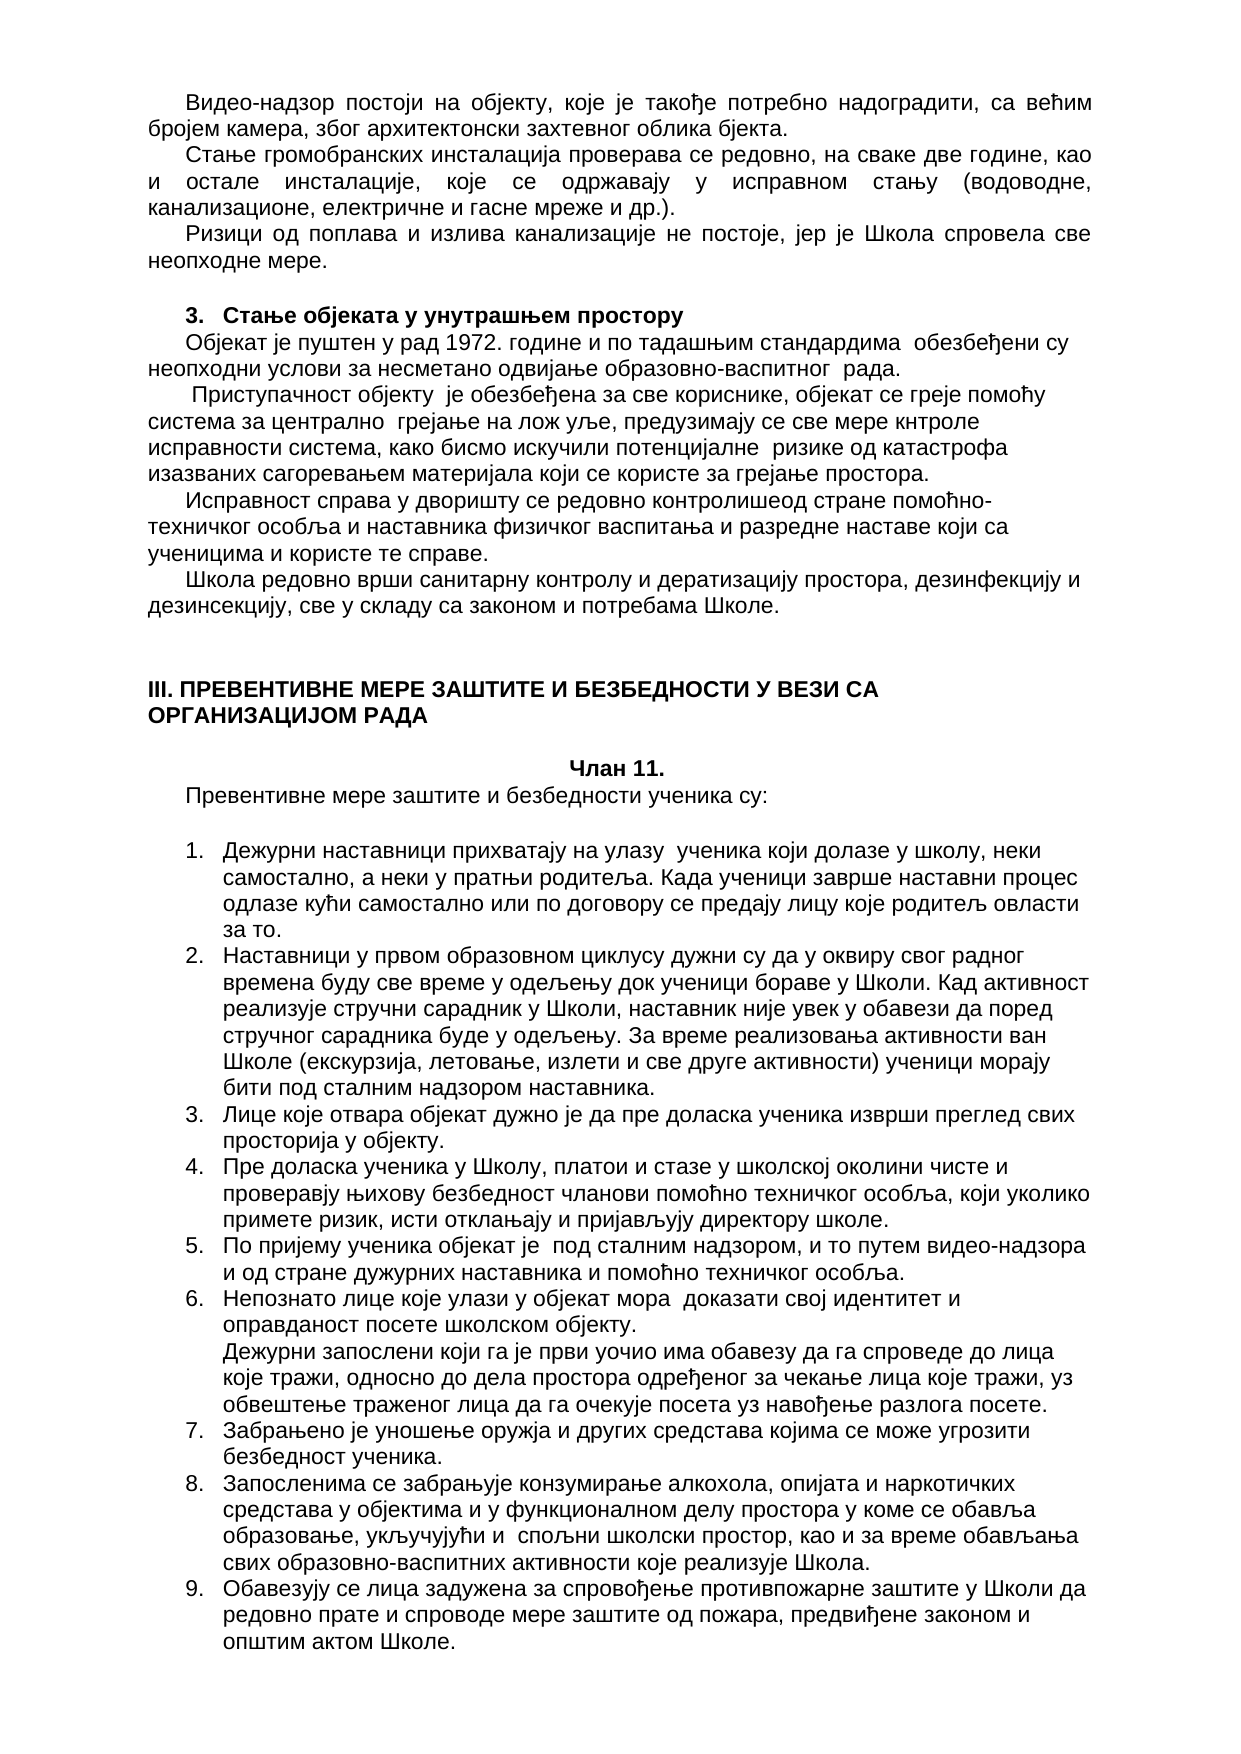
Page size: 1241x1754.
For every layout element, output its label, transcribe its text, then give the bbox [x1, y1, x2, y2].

list Запосленима се забрањује конзумирање алкохола, опијата и наркотичких средстава у објектима и у функционалном делу простора у коме се обавља образовање, укључујући и спољни школски простор, као и за време обављања свих образовно-васпитних активности које реализује Школа. [185, 1469, 1093, 1575]
text Објекат је пуштен у рад 1972. године и по тадашњим стандардима обезбеђени су неопходни услови за несметано одвијање образовно-васпитног рада. [148, 329, 1093, 381]
list Лице које отвара објекат дужно је да пре доласка ученика изврши преглед свих просторија у објекту. [185, 1101, 1093, 1153]
list Стање објеката у унутрашњем простору [185, 302, 1093, 329]
text Превентивне мере заштите и безбедности ученика су: [148, 782, 1093, 808]
list Обавезују се лица задужена за спровођење противпожарне заштите у Школи да редовно прате и спроводе мере заштите од пожара, предвиђене законом и општим актом Школе. [185, 1575, 1093, 1654]
list По пријему ученика објекат је под сталним надзором, и то путем видео-надзора и од стране дужурних наставника и помоћно техничког особља. [185, 1232, 1093, 1285]
list Наставници у првом образовном циклусу дужни су да у оквиру свог радног времена буду све време у одељењу док ученици бораве у Школи. Кад активност реализује стручни сарадник у Школи, наставник није увек у обавези да поред стручног сарадника буде у одељењу. За време реализовања активности ван Школе (екскурзија, летовање, излети и све друге активности) ученици морају бити под сталним надзором наставника. [185, 942, 1093, 1101]
text Школа редовно врши санитарну контролу и дератизацију простора, дезинфекцију и дезинсекцију, све у складу са законом и потребама Школе. [148, 566, 1093, 618]
list Забрањено је уношење оружја и других средстава којима се може угрозити безбедност ученика. [185, 1417, 1093, 1469]
list Непознато лице које улази у објекат мора доказати свој идентитет и оправданост посете школском објекту. Дежурни запослени који га је први уочио има обавезу да га спроведе до лица које тражи, односно до дела простора одређеног за чекање лица које тражи, уз обвештење траженог лица да га очекује посета уз навођење разлога посете. [185, 1285, 1093, 1417]
text III. ПРЕВЕНТИВНЕ МЕРЕ ЗАШТИТЕ И БЕЗБЕДНОСТИ У ВЕЗИ СА ОРГАНИЗАЦИJОМ РАДА [148, 676, 1093, 729]
list Дежурни наставници прихватају на улазу ученика који долазе у школу, неки самостално, а неки у пратњи родитеља. Када ученици заврше наставни процес одлазе кући самостално или по договору се предају лицу које родитељ овласти за то. [185, 837, 1093, 942]
text Члан 11. [148, 755, 1093, 782]
text Видео-надзор постоји на објекту, које је такође потребно надоградити, са већим бројем камера, због архитектонски захтевног облика бјекта. [148, 89, 1093, 141]
list Пре доласка ученика у Школу, платои и стазе у школској околини чисте и проверавју њихову безбеднoст чланови помоћно техничког особља, који уколико примете ризик, исти отклањају и пријављују директору школе. [185, 1153, 1093, 1232]
text Ризици од поплава и излива канализације не постоје, јер је Школа спровела све неопходне мере. [148, 220, 1093, 273]
text Исправност справа у дворишту се редовно контролишеод стране помоћно-техничког особља и наставника физичког васпитања и разредне наставе који са ученицима и користе те справе. [148, 487, 1093, 566]
text Приступачност објекту је обезбеђена за све кориснике, објекат се греје помоћу система за централно грејање на лож уље, предузимају се све мере кнтроле исправности система, како бисмо искучили потенцијалне ризике од катастрофа изазваних сагоревањем материјала који се користе за грејање простора. [148, 381, 1093, 487]
text Стање громобранских инсталација проверава се редовно, на сваке две године, као и остале инсталације, које се одржавају у исправном стању (водоводне, канализационе, електричне и гасне мреже и др.). [148, 141, 1093, 220]
